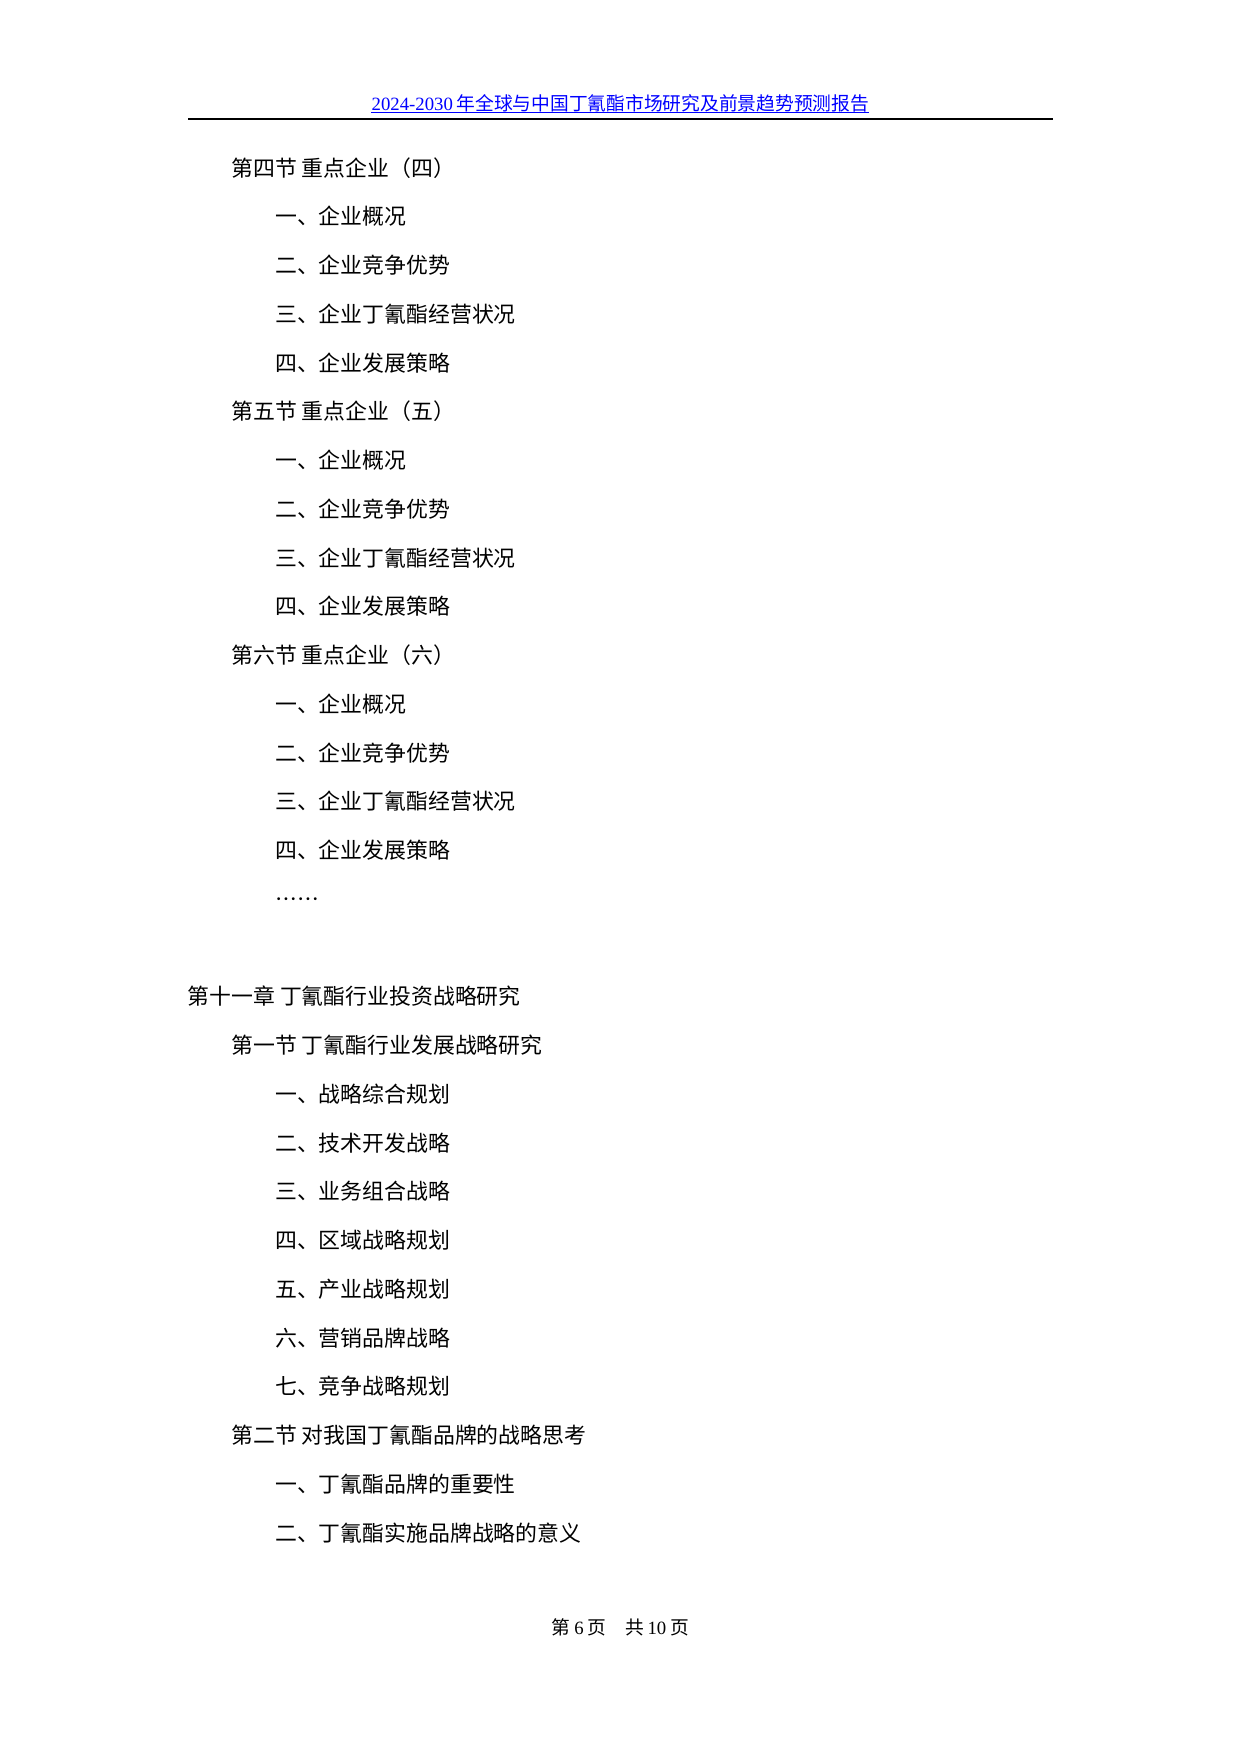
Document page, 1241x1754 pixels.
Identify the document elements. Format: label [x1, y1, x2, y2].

text [187, 150, 1053, 1548]
